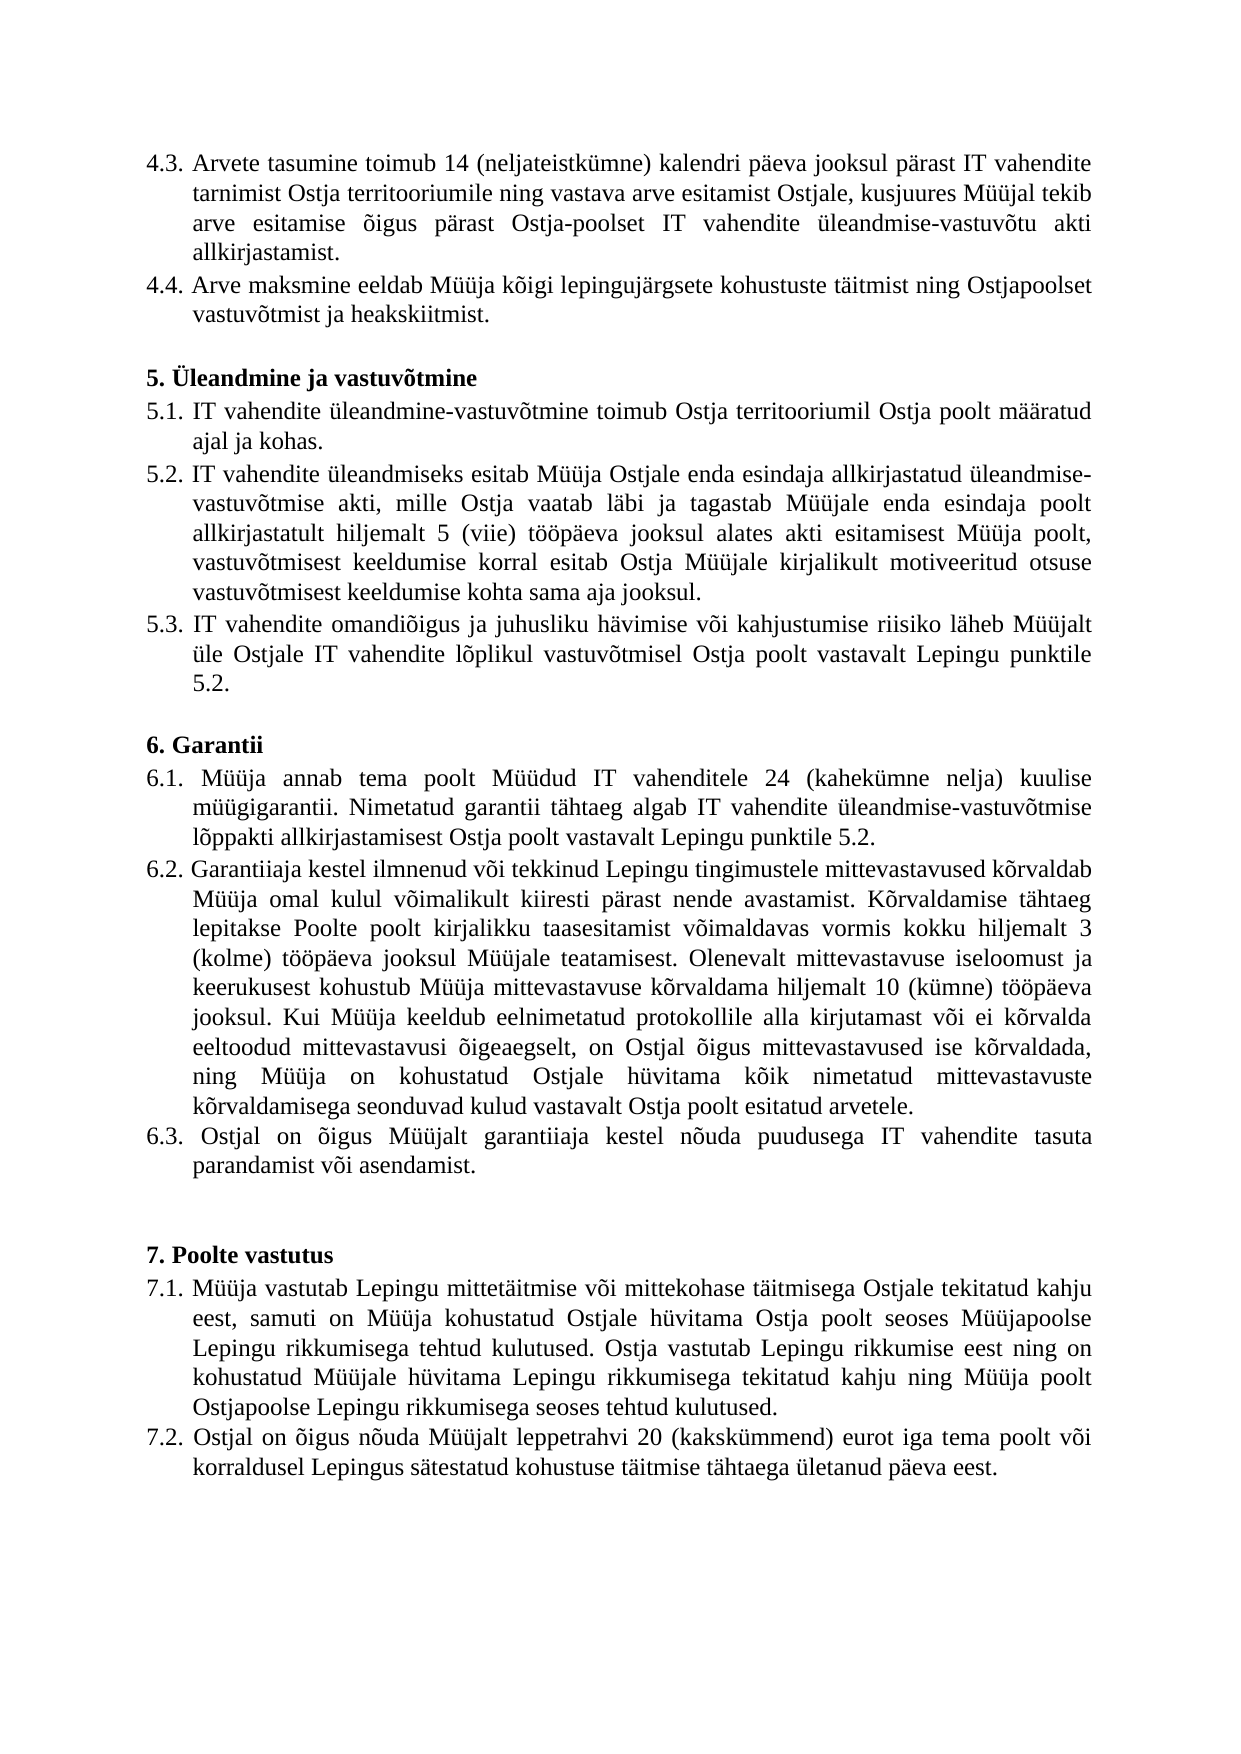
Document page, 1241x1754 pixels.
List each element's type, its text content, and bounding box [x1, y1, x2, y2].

text 5.1. IT vahendite üleandmine-vastuvõtmine toimub Ostja territooriumil Ostja poolt määratud ajal ja kohas. [146, 396, 1093, 454]
text 4.3. Arvete tasumine toimub 14 (neljateistkümne) kalendri päeva jooksul pärast IT vahendite tarnimist Ostja territooriumile ning vastava arve esitamist Ostjale, kusjuures Müüjal tekib arve esitamise õigus pärast Ostja-poolset IT vahendite üleandmise-vastuvõtu akti allkirjastamist. [146, 148, 1093, 266]
text 7.1. Müüja vastutab Lepingu mittetäitmise või mittekohase täitmisega Ostjale tekitatud kahju eest, samuti on Müüja kohustatud Ostjale hüvitama Ostja poolt seoses Müüjapoolse Lepingu rikkumisega tehtud kulutused. Ostja vastutab Lepingu rikkumise eest ning on kohustatud Müüjale hüvitama Lepingu rikkumisega tekitatud kahju ning Müüja poolt Ostjapoolse Lepingu rikkumisega seoses tehtud kulutused. [146, 1273, 1093, 1421]
subtitle 5. Üleandmine ja vastuvõtmine [146, 363, 1093, 392]
text 4.4. Arve maksmine eeldab Müüja kõigi lepingujärgsete kohustuste täitmist ning Ostjapoolset vastuvõtmist ja heakskiitmist. [146, 270, 1093, 328]
subtitle 6. Garantii [146, 730, 1093, 758]
subtitle 7. Poolte vastutus [146, 1241, 1093, 1269]
text 5.3. IT vahendite omandiõigus ja juhusliku hävimise või kahjustumise riisiko läheb Müüjalt üle Ostjale IT vahendite lõplikul vastuvõtmisel Ostja poolt vastavalt Lepingu punktile 5.2. [146, 609, 1093, 697]
text 6.1. Müüja annab tema poolt Müüdud IT vahenditele 24 (kahekümne nelja) kuulise müügigarantii. Nimetatud garantii tähtaeg algab IT vahendite üleandmise-vastuvõtmise lõppakti allkirjastamisest Ostja poolt vastavalt Lepingu punktile 5.2. [146, 763, 1093, 851]
text 5.2. IT vahendite üleandmiseks esitab Müüja Ostjale enda esindaja allkirjastatud üleandmise-vastuvõtmise akti, mille Ostja vaatab läbi ja tagastab Müüjale enda esindaja poolt allkirjastatult hiljemalt 5 (viie) tööpäeva jooksul alates akti esitamisest Müüja poolt, vastuvõtmisest keeldumise korral esitab Ostja Müüjale kirjalikult motiveeritud otsuse vastuvõtmisest keeldumise kohta sama aja jooksul. [146, 459, 1093, 606]
text 7.2. Ostjal on õigus nõuda Müüjalt leppetrahvi 20 (kakskümmend) eurot iga tema poolt või korraldusel Lepingus sätestatud kohustuse täitmise tähtaega ületanud päeva eest. [146, 1422, 1093, 1480]
text 6.3. Ostjal on õigus Müüjalt garantiiaja kestel nõuda puudusega IT vahendite tasuta parandamist või asendamist. [146, 1121, 1093, 1179]
text 6.2. Garantiiaja kestel ilmnenud või tekkinud Lepingu tingimustele mittevastavused kõrvaldab Müüja omal kulul võimalikult kiiresti pärast nende avastamist. Kõrvaldamise tähtaeg lepitakse Poolte poolt kirjalikku taasesitamist võimaldavas vormis kokku hiljemalt 3 (kolme) tööpäeva jooksul Müüjale teatamisest. Olenevalt mittevastavuse iseloomust ja keerukusest kohustub Müüja mittevastavuse kõrvaldama hiljemalt 10 (kümne) tööpäeva jooksul. Kui Müüja keeldub eelnimetatud protokollile alla kirjutamast või ei kõrvalda eeltoodud mittevastavusi õigeaegselt, on Ostjal õigus mittevastavused ise kõrvaldada, ning Müüja on kohustatud Ostjale hüvitama kõik nimetatud mittevastavuste kõrvaldamisega seonduvad kulud vastavalt Ostja poolt esitatud arvetele. [146, 854, 1093, 1119]
